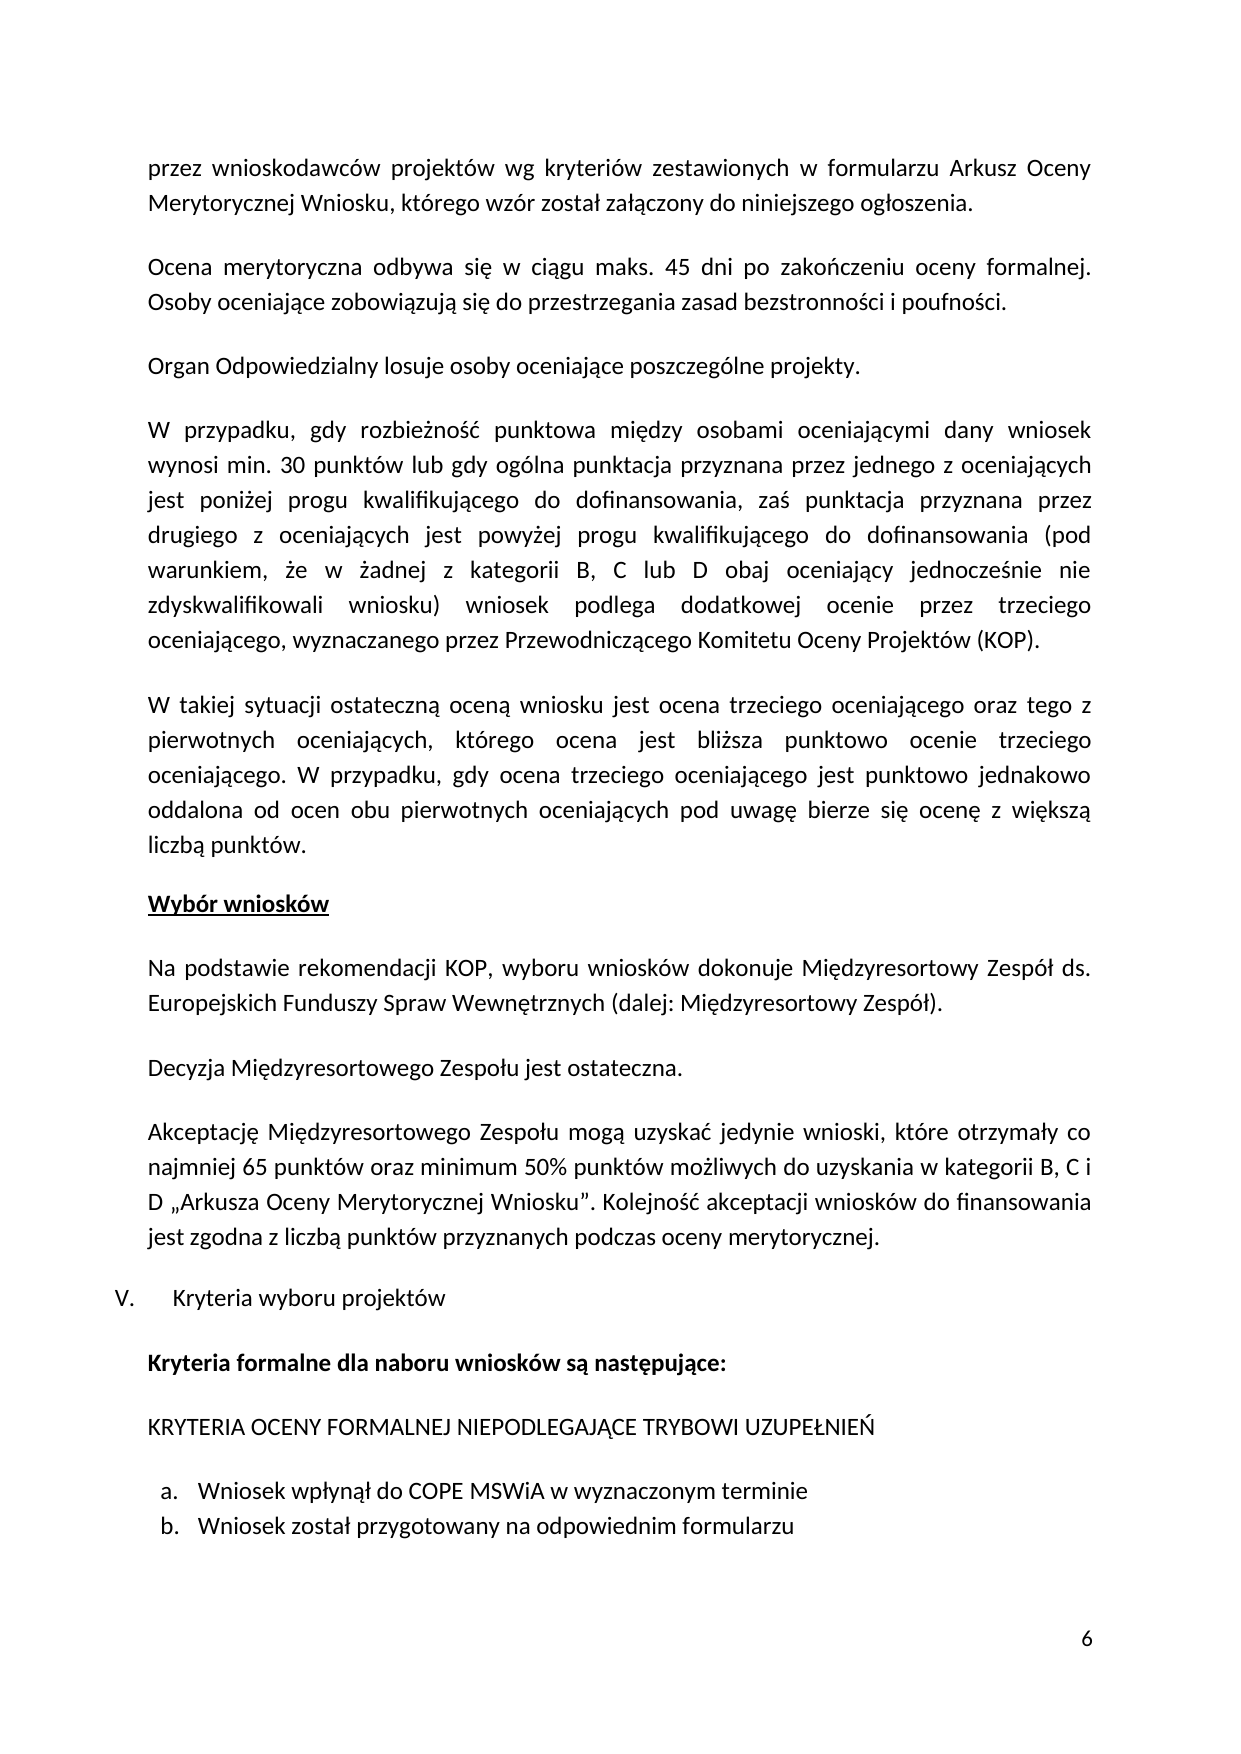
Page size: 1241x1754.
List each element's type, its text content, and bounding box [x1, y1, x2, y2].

text Kryteria formalne dla naboru wniosków są następujące: [148, 1342, 1093, 1377]
text Decyzja Międzyresortowego Zespołu jest ostateczna. [148, 1047, 1093, 1082]
list Kryteria wyboru projektów [135, 1281, 1068, 1313]
list Wniosek wpłynął do COPE MSWiA w wyznaczonym terminie [160, 1471, 1043, 1506]
text KRYTERIA OCENY FORMALNEJ NIEPODLEGAJĄCE TRYBOWI UZUPEŁNIEŃ [148, 1406, 1093, 1441]
text Na podstawie rekomendacji KOP, wyboru wniosków dokonuje Międzyresortowy Zespół ds. Europejskich Funduszy Spraw Wewnętrznych (dalej: Międzyresortowy Zespół). [148, 948, 1093, 1018]
text Organ Odpowiedzialny losuje osoby oceniające poszczególne projekty. [148, 346, 1093, 381]
list Wniosek został przygotowany na odpowiednim formularzu [160, 1506, 1043, 1541]
text Ocena merytoryczna odbywa się w ciągu maks. 45 dni po zakończeniu oceny formalnej. Osoby oceniające zobowiązują się do przestrzegania zasad bezstronności i poufności. [148, 247, 1093, 317]
text Wybór wniosków [148, 888, 1093, 919]
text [148, 148, 1093, 218]
text W przypadku, gdy rozbieżność punktowa między osobami oceniającymi dany wniosek wynosi min. 30 punktów lub gdy ogólna punktacja przyznana przez jednego z oceniających jest poniżej progu kwalifikującego do dofinansowania, zaś punktacja przyznana przez drugiego z oceniających jest powyżej progu kwalifikującego do dofinansowania (pod warunkiem, że w żadnej z kategorii B, C lub D obaj oceniający jednocześnie nie zdyskwalifikowali wniosku) wniosek podlega dodatkowej ocenie przez trzeciego oceniającego, wyznaczanego przez Przewodniczącego Komitetu Oceny Projektów (KOP). [148, 410, 1093, 655]
text Akceptację Międzyresortowego Zespołu mogą uzyskać jedynie wnioski, które otrzymały co najmniej 65 punktów oraz minimum 50% punktów możliwych do uzyskania w kategorii B, C i D „Arkusza Oceny Merytorycznej Wniosku”. Kolejność akceptacji wniosków do finansowania jest zgodna z liczbą punktów przyznanych podczas oceny merytorycznej. [148, 1111, 1093, 1251]
text W takiej sytuacji ostateczną oceną wniosku jest ocena trzeciego oceniającego oraz tego z pierwotnych oceniających, którego ocena jest bliższa punktowo ocenie trzeciego oceniającego. W przypadku, gdy ocena trzeciego oceniającego jest punktowo jednakowo oddalona od ocen obu pierwotnych oceniających pod uwagę bierze się ocenę z większą liczbą punktów. [148, 684, 1093, 859]
